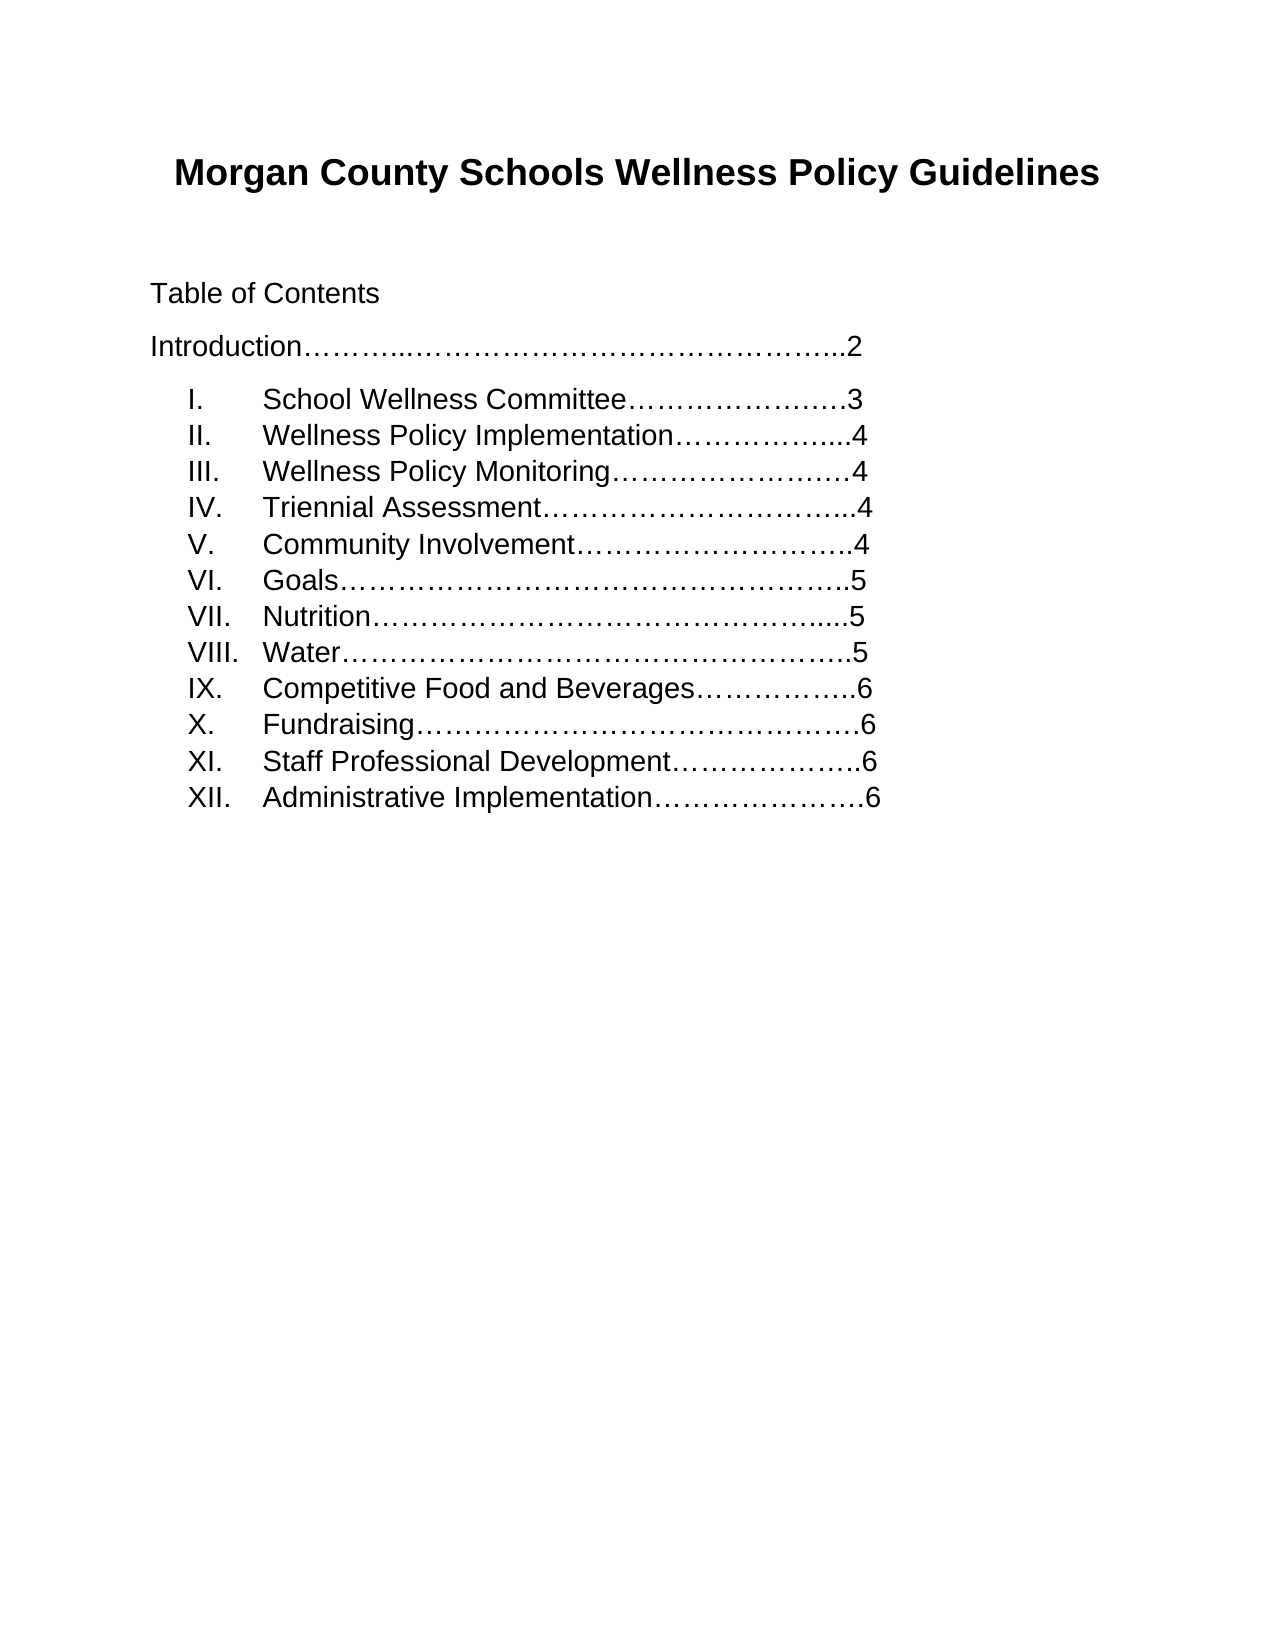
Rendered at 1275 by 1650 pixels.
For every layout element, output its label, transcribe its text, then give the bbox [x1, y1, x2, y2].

list Triennial Assessment…………………………...4 [187, 491, 1125, 524]
list Wellness Policy Implementation……………....4 [187, 418, 1125, 452]
list Fundraising……………………………………….6 [187, 707, 1125, 741]
list Nutrition……………………………………….....5 [187, 599, 1125, 632]
list Goals……………………………………………..5 [187, 563, 1125, 596]
list Water……………………………………………..5 [187, 635, 1125, 669]
list Wellness Policy Monitoring………………….…4 [187, 454, 1125, 488]
list School Wellness Committee……………….….3 [187, 382, 1125, 416]
text Table of Contents [150, 276, 1125, 310]
text Introduction………...……………………………………...2 [150, 329, 1125, 363]
list Community Involvement………………………..4 [187, 527, 1125, 560]
list Competitive Food and Beverages……………..6 [187, 671, 1125, 705]
list Staff Professional Development………………..6 [187, 743, 1125, 777]
text Morgan County Schools Wellness Policy Guidelines [150, 150, 1125, 193]
list Administrative Implementation………………….6 [187, 780, 1125, 813]
